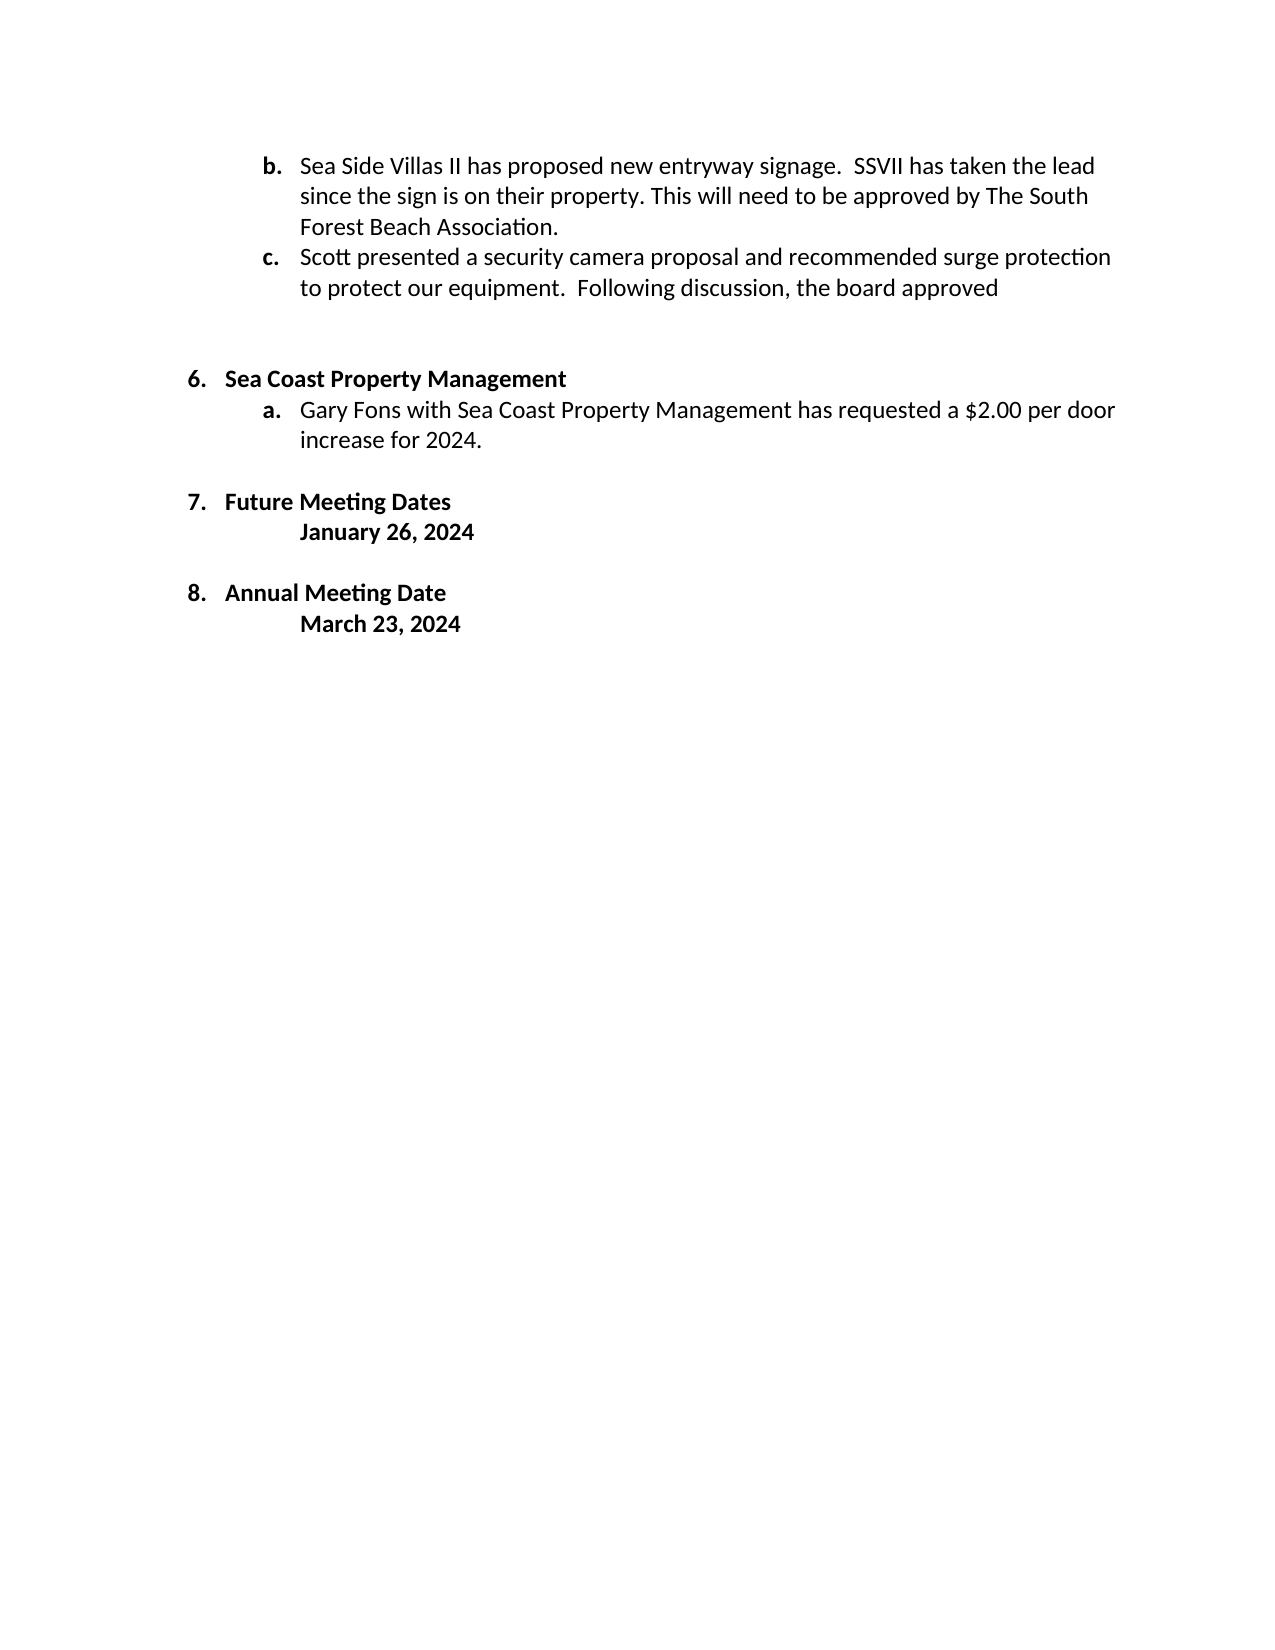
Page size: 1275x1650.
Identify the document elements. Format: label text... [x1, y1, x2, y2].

list Gary Fons with Sea Coast Property Management has requested a $2.00 per door increase for 2024. [262, 394, 1125, 455]
list Sea Side Villas II has proposed new entryway signage. SSVII has taken the lead since the sign is on their property. This will need to be approved by The South Forest Beach Association. [262, 150, 1125, 242]
list Sea Coast Property Management [187, 364, 1125, 394]
list Scott presented a security camera proposal and recommended surge protection to protect our equipment. Following discussion, the board approved [262, 242, 1125, 303]
text March 23, 2024 [300, 608, 1125, 638]
list Future Meeting Dates [187, 486, 1125, 516]
list Annual Meeting Date [187, 577, 1125, 608]
text January 26, 2024 [262, 516, 1125, 547]
